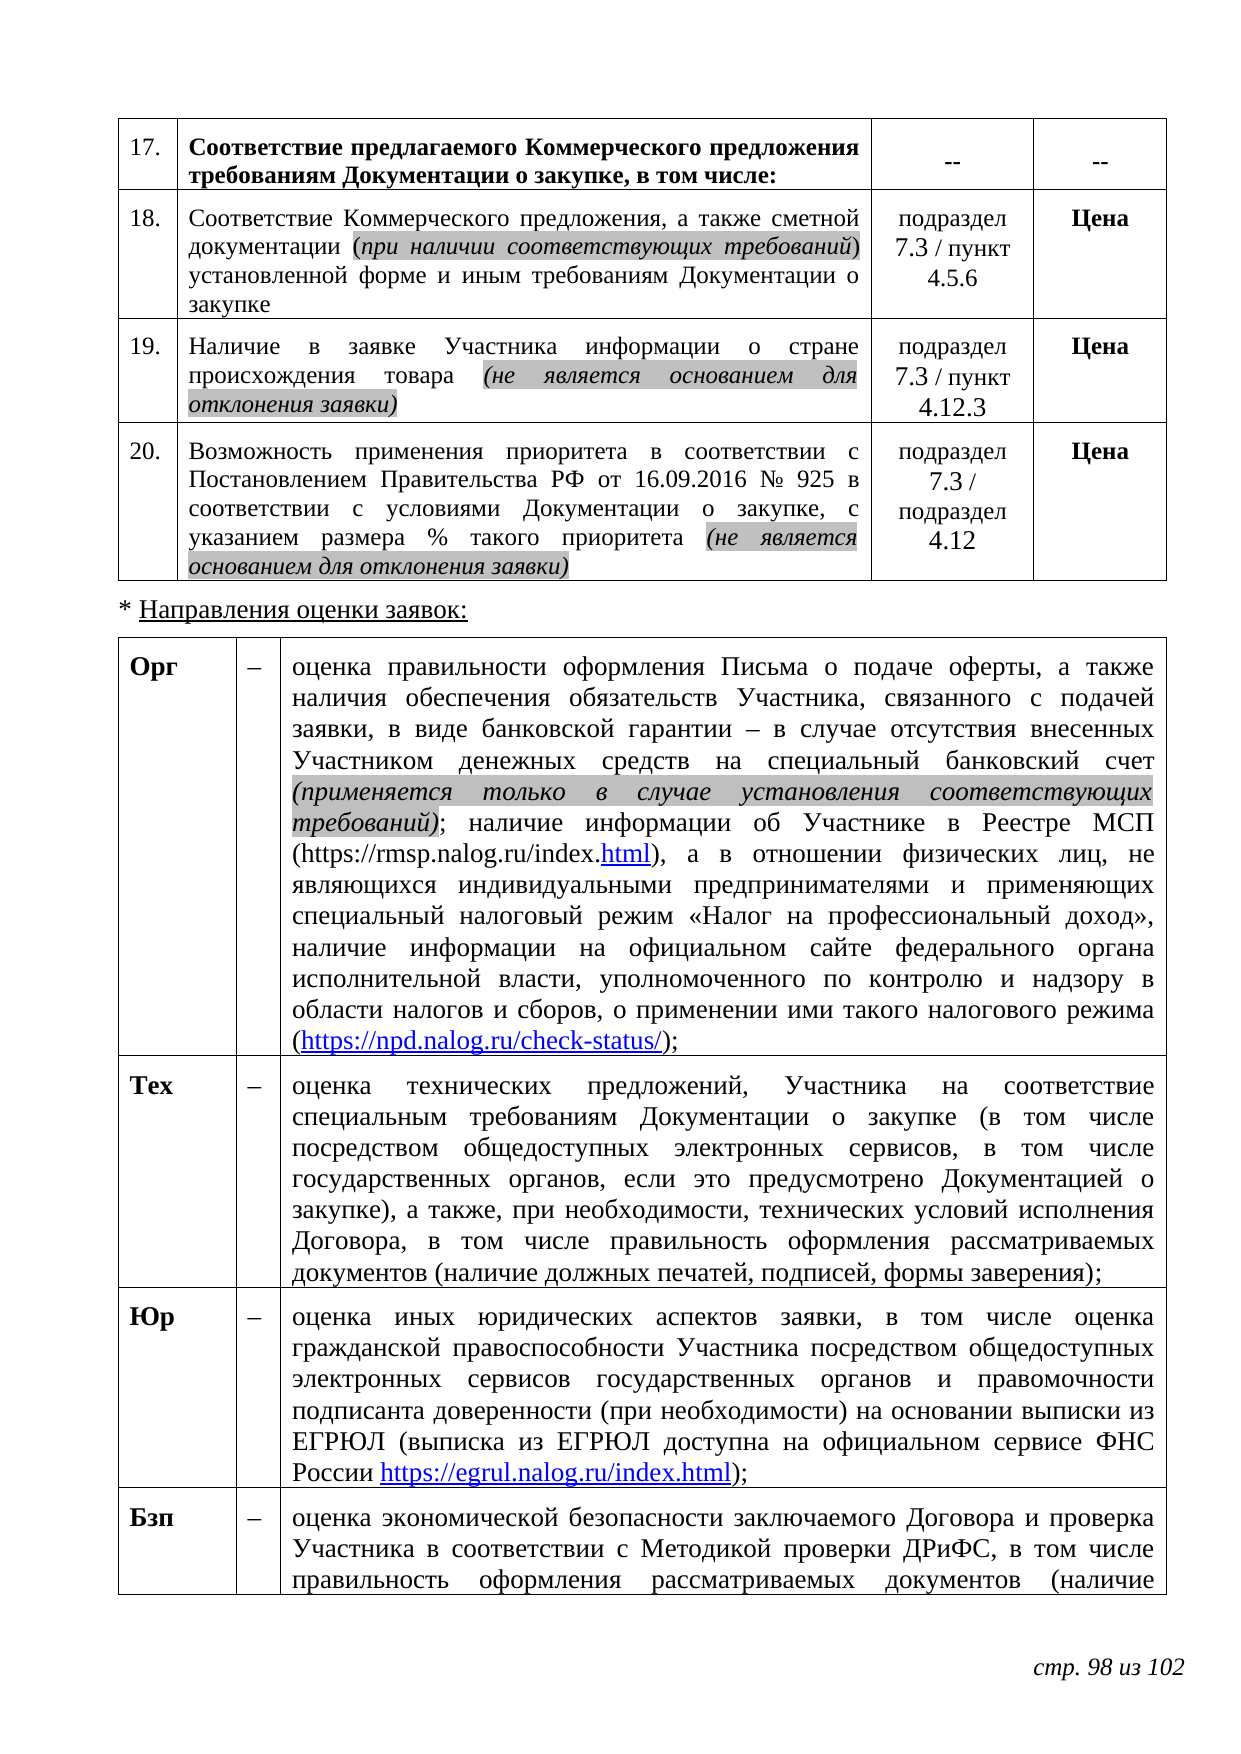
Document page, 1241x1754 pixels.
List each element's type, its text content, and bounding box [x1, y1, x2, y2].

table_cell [281, 1488, 1166, 1594]
table_cell – [237, 1288, 280, 1487]
table_cell подраздел 7.3 / подраздел 4.12 [872, 423, 1033, 579]
table_cell [119, 319, 177, 422]
table_header оценка правильности оформления Письма о подаче оферты, а также наличия обеспечения обязательств Участника, связанного с подачей заявки, в виде банковской гарантии – в случае отсутствия внесенных Участником денежных средств на специальный банковский счет (применяется только в случае установления соответствующих требований); наличие информации об Участнике в Реестре МСП (https://rmsp.nalog.ru/index.html), а в отношении физических лиц, не являющихся индивидуальными предпринимателями и применяющих специальный налоговый режим «Налог на профессиональный доход», наличие информации на официальном сайте федерального органа исполнительной власти, уполномоченного по контролю и надзору в области налогов и сборов, о применении ими такого налогового режима (https://npd.nalog.ru/check-status/); [281, 638, 1166, 1055]
table_header Орг [119, 638, 236, 1055]
table_cell Соответствие Коммерческого предложения, а также сметной документации (при наличии соответствующих требований) установленной форме и иным требованиям Документации о закупке [178, 190, 871, 318]
table_cell Возможность применения приоритета в соответствии с Постановлением Правительства РФ от 16.09.2016 № 925 в соответствии с условиями Документации о закупке, с указанием размера % такого приоритета (не является основанием для отклонения заявки) [178, 423, 871, 579]
table_cell – [237, 1488, 280, 1594]
table_cell – [237, 1056, 280, 1287]
table_cell -- [1034, 119, 1166, 189]
table_cell Бзп [119, 1488, 236, 1594]
table_cell Юр [119, 1288, 236, 1487]
table_cell Цена [1034, 319, 1166, 422]
table_cell Соответствие предлагаемого Коммерческого предложения требованиям Документации о закупке, в том числе: [178, 119, 871, 189]
table_cell Цена [1034, 423, 1166, 579]
table_cell Цена [1034, 190, 1166, 318]
table_cell [119, 423, 177, 579]
table_cell подраздел 7.3 / пункт 4.12.3 [872, 319, 1033, 422]
table_cell [119, 119, 177, 189]
table_header – [237, 638, 280, 1055]
table_cell подраздел 7.3 / пункт 4.5.6 [872, 190, 1033, 318]
table_cell оценка иных юридических аспектов заявки, в том числе оценка гражданской правоспособности Участника посредством общедоступных электронных сервисов государственных органов и правомочности подписанта доверенности (при необходимости) на основании выписки из ЕГРЮЛ (выписка из ЕГРЮЛ доступна на официальном сервисе ФНС России https://egrul.nalog.ru/index.html); [281, 1288, 1166, 1487]
table_cell Наличие в заявке Участника информации о стране происхождения товара (не является основанием для отклонения заявки) [178, 319, 871, 422]
text * Направления оценки заявок: [118, 593, 1181, 624]
table_cell оценка технических предложений, Участника на соответствие специальным требованиям Документации о закупке (в том числе посредством общедоступных электронных сервисов, в том числе государственных органов, если это предусмотрено Документацией о закупке), а также, при необходимости, технических условий исполнения Договора, в том числе правильность оформления рассматриваемых документов (наличие должных печатей, подписей, формы заверения); [281, 1056, 1166, 1287]
table_cell [119, 190, 177, 318]
table_cell Тех [119, 1056, 236, 1287]
table_cell -- [872, 119, 1033, 189]
